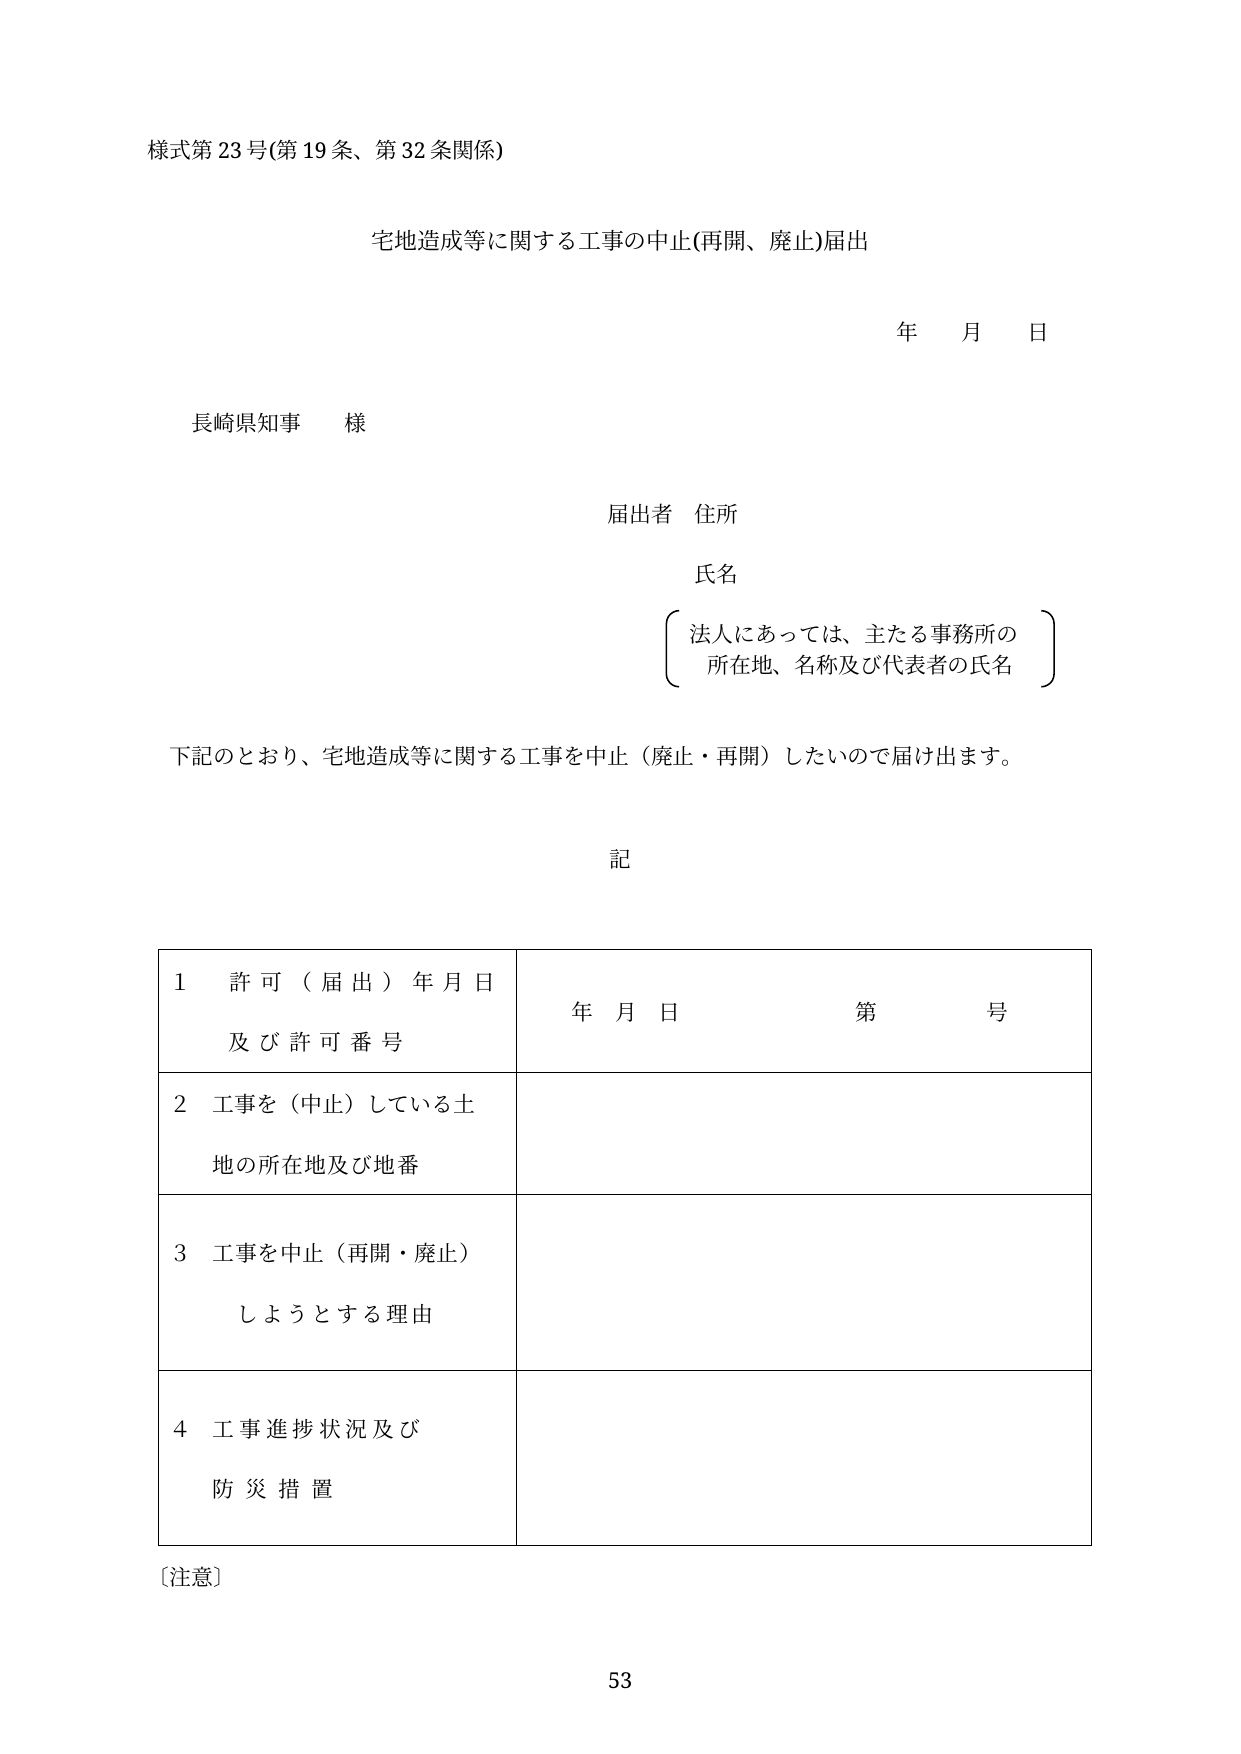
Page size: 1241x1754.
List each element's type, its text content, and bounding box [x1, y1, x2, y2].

table_cell [517, 1371, 1091, 1545]
text 〔注意〕 [148, 1546, 1092, 1607]
table_cell [517, 1073, 1091, 1194]
text 下記のとおり、宅地造成等に関する工事を中止（廃止・再開）したいので届け出ます。 [148, 725, 1092, 785]
subtitle 記 [148, 828, 1092, 889]
table_cell ２ 工事を（中止）している土地の所在地及び地番 [159, 1073, 516, 1194]
table_cell [517, 1195, 1091, 1370]
text 長崎県知事 様 [148, 391, 1092, 452]
text 年 月 日 [148, 300, 1049, 361]
text 様式第23号(第19条、第32条関係) [148, 118, 1092, 179]
table_header 年 月 日 第 号 [517, 950, 1091, 1072]
table_header １ 許可（届出）年月日 及び許可番号 [159, 950, 516, 1072]
table_cell ４ 工事進捗状況及び 防災措置 [159, 1371, 516, 1545]
text 宅地造成等に関する工事の中止(再開、廃止)届出 [148, 209, 1092, 270]
text 氏名 [148, 543, 961, 603]
text 届出者 住所 [148, 482, 961, 543]
table_cell ３ 工事を中止（再開・廃止） しようとする理由 [159, 1195, 516, 1370]
